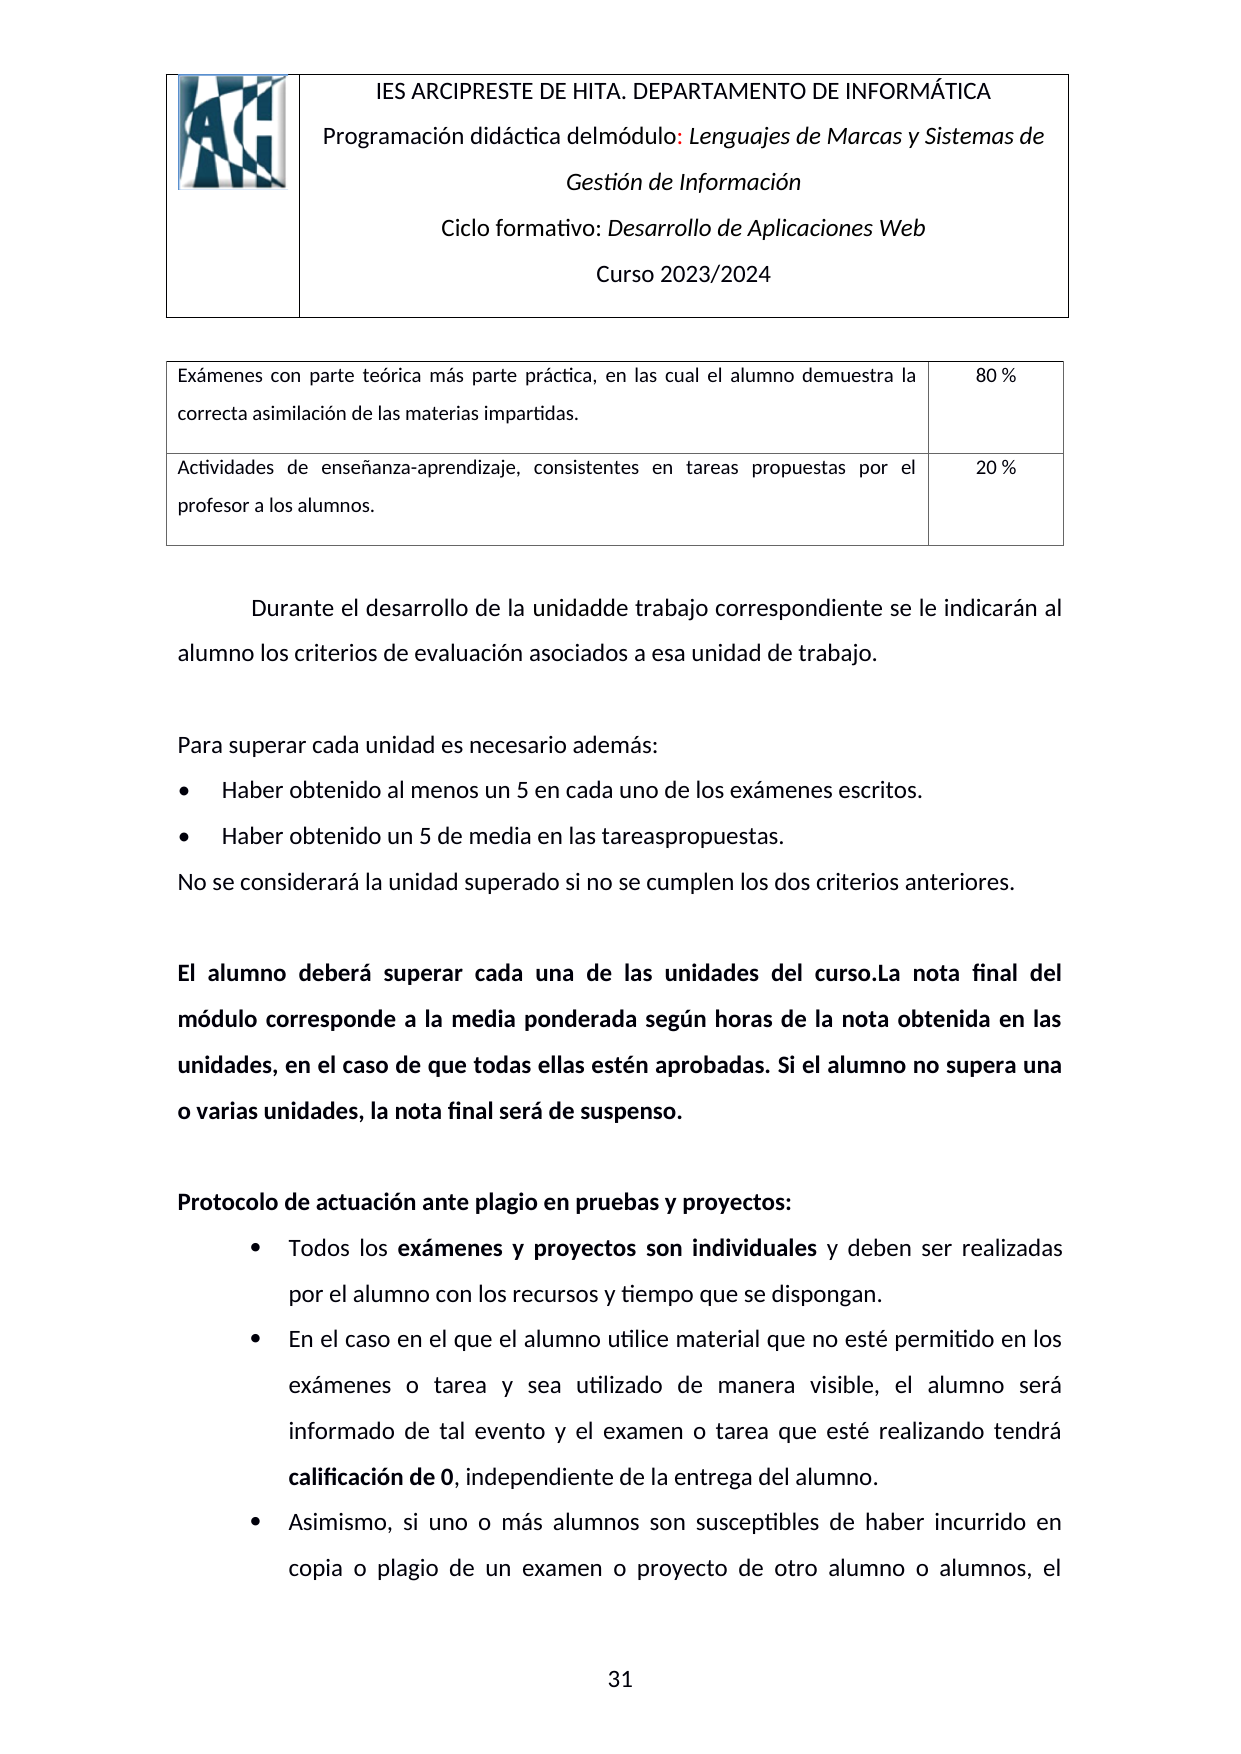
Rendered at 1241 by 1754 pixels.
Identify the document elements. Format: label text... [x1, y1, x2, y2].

list Haber obtenido un 5 de media en las tareaspropuestas. [178, 820, 1063, 851]
list En el caso en el que el alumno utilice material que no esté permitido en los exámenes o tarea y sea utilizado de manera visible, el alumno será informado de tal evento y el examen o tarea que esté realizando tendrá calificación de 0, independiente de la entrega del alumno. [251, 1323, 1063, 1491]
table_cell Exámenes con parte teórica más parte práctica, en las cual el alumno demuestra la correcta asimilación de las materias impartidas. [167, 362, 928, 453]
text Para superar cada unidad es necesario además: [177, 729, 1063, 759]
picture [176, 74, 289, 190]
list Todos los exámenes y proyectos son individuales y deben ser realizadas por el alumno con los recursos y tiempo que se dispongan. [251, 1232, 1063, 1308]
list Haber obtenido al menos un 5 en cada uno de los exámenes escritos. [178, 775, 1063, 805]
table_cell 80 % [929, 362, 1063, 453]
table_cell Actividades de enseñanza-aprendizaje, consistentes en tareas propuestas por el profesor a los alumnos. [167, 454, 928, 545]
text Durante el desarrollo de la unidadde trabajo correspondiente se le indicarán al alumno los criterios de evaluación asociados a esa unidad de trabajo. [177, 592, 1063, 668]
text Protocolo de actuación ante plagio en pruebas y proyectos: [177, 1186, 1063, 1217]
text El alumno deberá superar cada una de las unidades del curso.La nota final del módulo corresponde a la media ponderada según horas de la nota obtenida en las unidades, en el caso de que todas ellas estén aprobadas. Si el alumno no supera una o varias unidades, la nota final será de suspenso. [177, 958, 1063, 1125]
table_cell 20 % [929, 454, 1063, 545]
text No se considerará la unidad superado si no se cumplen los dos criterios anteriores. [177, 866, 1063, 897]
